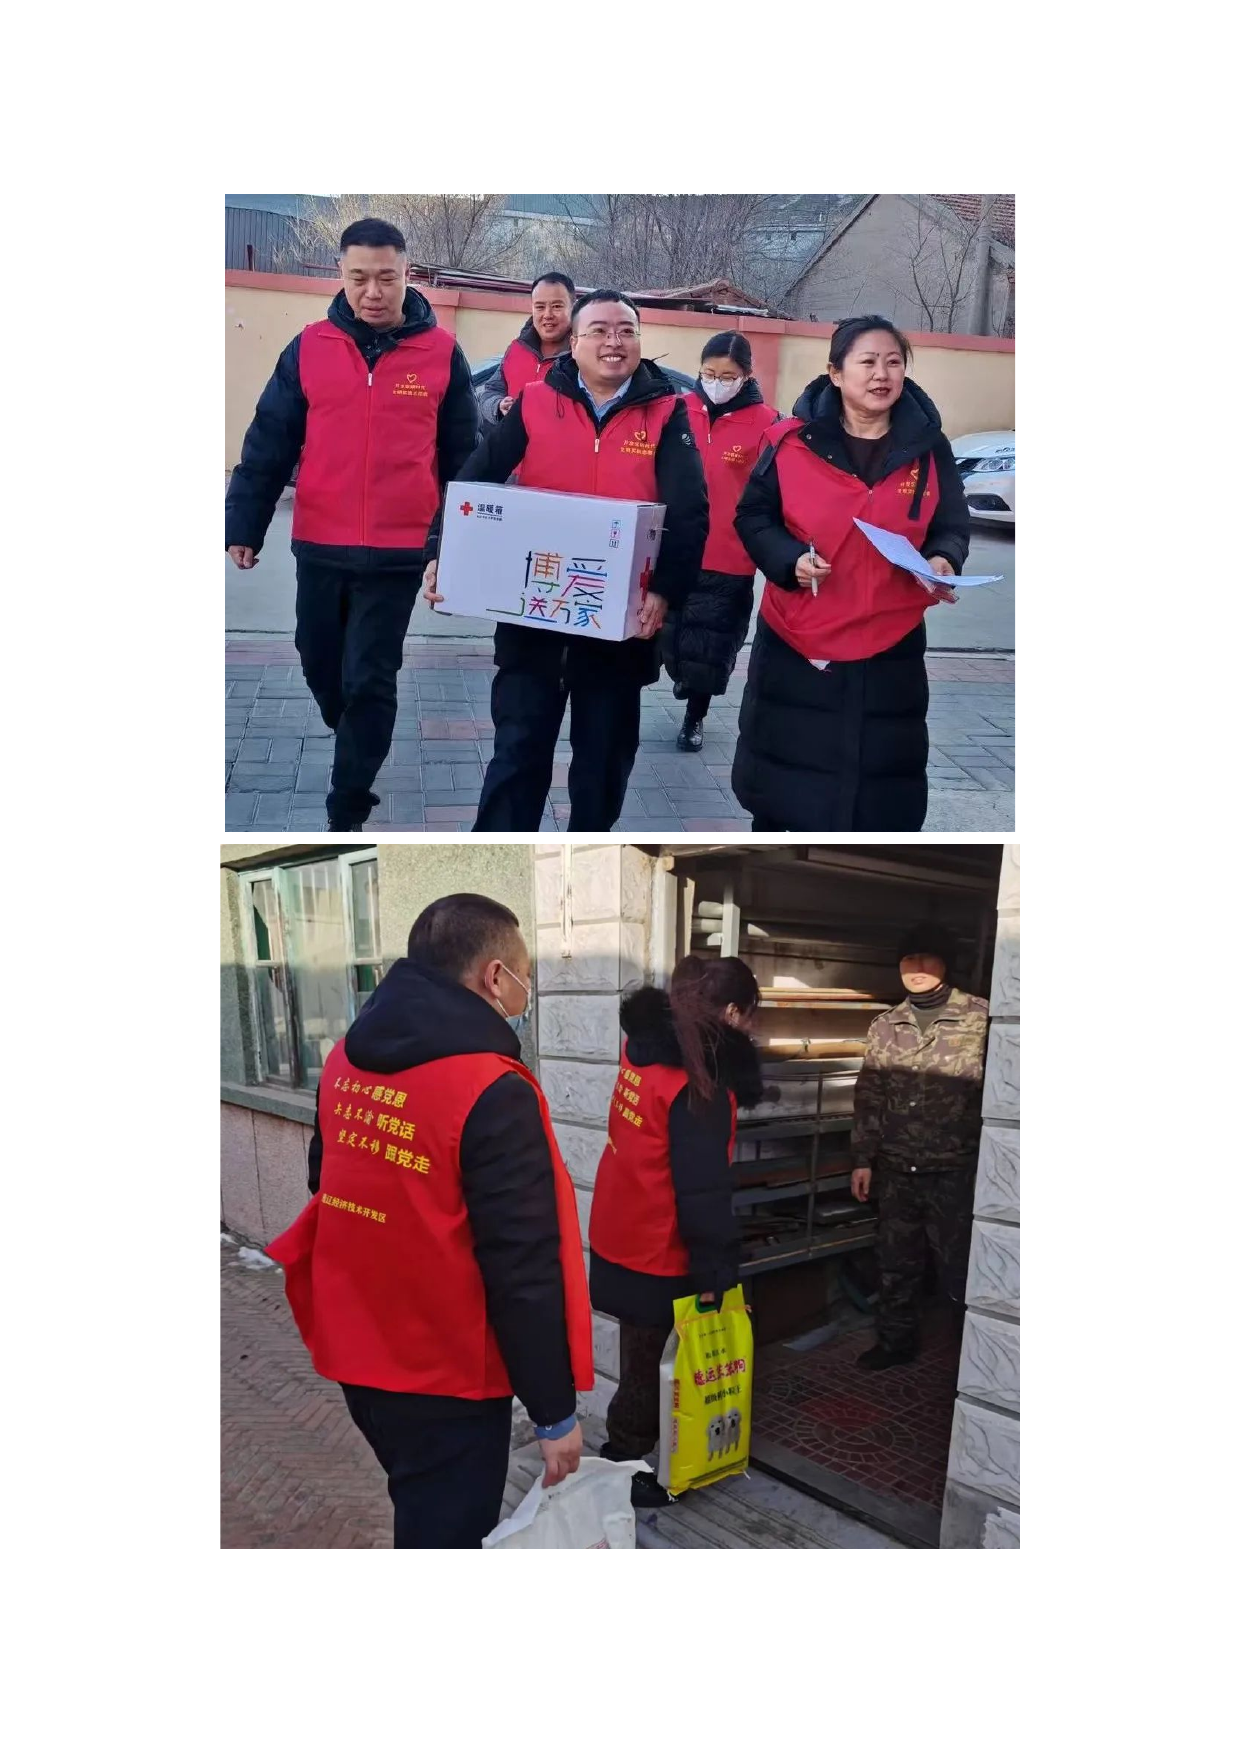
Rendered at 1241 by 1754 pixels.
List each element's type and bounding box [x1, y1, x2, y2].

picture [220, 844, 1020, 1549]
picture [225, 194, 1016, 832]
